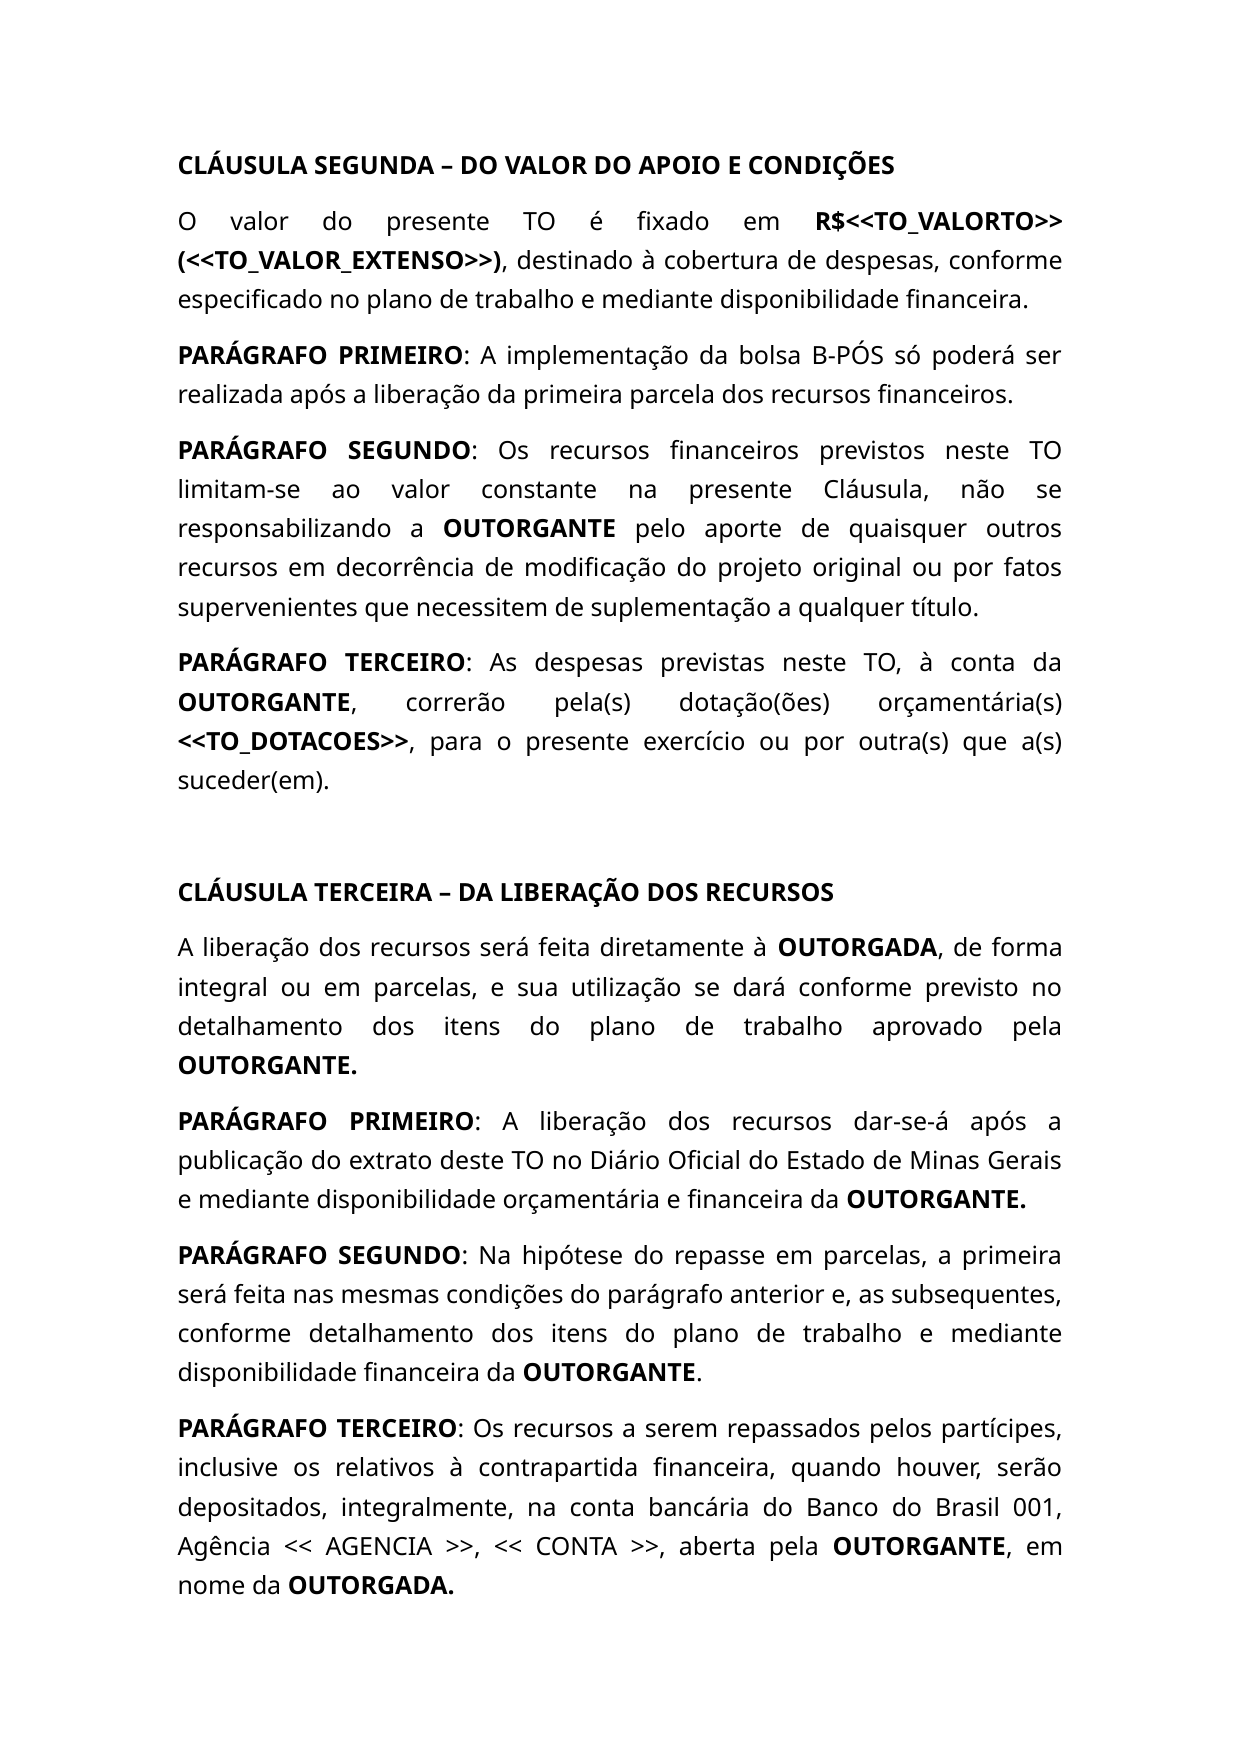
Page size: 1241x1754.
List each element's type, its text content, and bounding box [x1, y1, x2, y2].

text O valor do presente TO é fixado em R$<<TO_VALORTO>> (<<TO_VALOR_EXTENSO>>), destinado à cobertura de despesas, conforme especificado no plano de trabalho e mediante disponibilidade financeira. [177, 203, 1063, 316]
text PARÁGRAFO PRIMEIRO: A liberação dos recursos dar-se-á após a publicação do extrato deste TO no Diário Oficial do Estado de Minas Gerais e mediante disponibilidade orçamentária e financeira da OUTORGANTE. [177, 1103, 1063, 1216]
text CLÁUSULA TERCEIRA – DA LIBERAÇÃO DOS RECURSOS [177, 874, 1063, 908]
text CLÁUSULA SEGUNDA – DO VALOR DO APOIO E CONDIÇÕES [177, 148, 1063, 182]
text PARÁGRAFO TERCEIRO: Os recursos a serem repassados pelos partícipes, inclusive os relativos à contrapartida financeira, quando houver, serão depositados, integralmente, na conta bancária do Banco do Brasil 001, Agência << AGENCIA >>, << CONTA >>, aberta pela OUTORGANTE, em nome da OUTORGADA. [177, 1411, 1063, 1602]
text PARÁGRAFO PRIMEIRO: A implementação da bolsa B-PÓS só poderá ser realizada após a liberação da primeira parcela dos recursos financeiros. [177, 338, 1063, 411]
text A liberação dos recursos será feita diretamente à OUTORGADA, de forma integral ou em parcelas, e sua utilização se dará conforme previsto no detalhamento dos itens do plano de trabalho aprovado pela OUTORGANTE. [177, 930, 1063, 1082]
text PARÁGRAFO SEGUNDO: Na hipótese do repasse em parcelas, a primeira será feita nas mesmas condições do parágrafo anterior e, as subsequentes, conforme detalhamento dos itens do plano de trabalho e mediante disponibilidade financeira da OUTORGANTE. [177, 1238, 1063, 1389]
text PARÁGRAFO TERCEIRO: As despesas previstas neste TO, à conta da OUTORGANTE, correrão pela(s) dotação(ões) orçamentária(s) <<TO_DOTACOES>>, para o presente exercício ou por outra(s) que a(s) suceder(em). [177, 645, 1063, 797]
text PARÁGRAFO SEGUNDO: Os recursos financeiros previstos neste TO limitam-se ao valor constante na presente Cláusula, não se responsabilizando a OUTORGANTE pelo aporte de quaisquer outros recursos em decorrência de modificação do projeto original ou por fatos supervenientes que necessitem de suplementação a qualquer título. [177, 433, 1063, 623]
